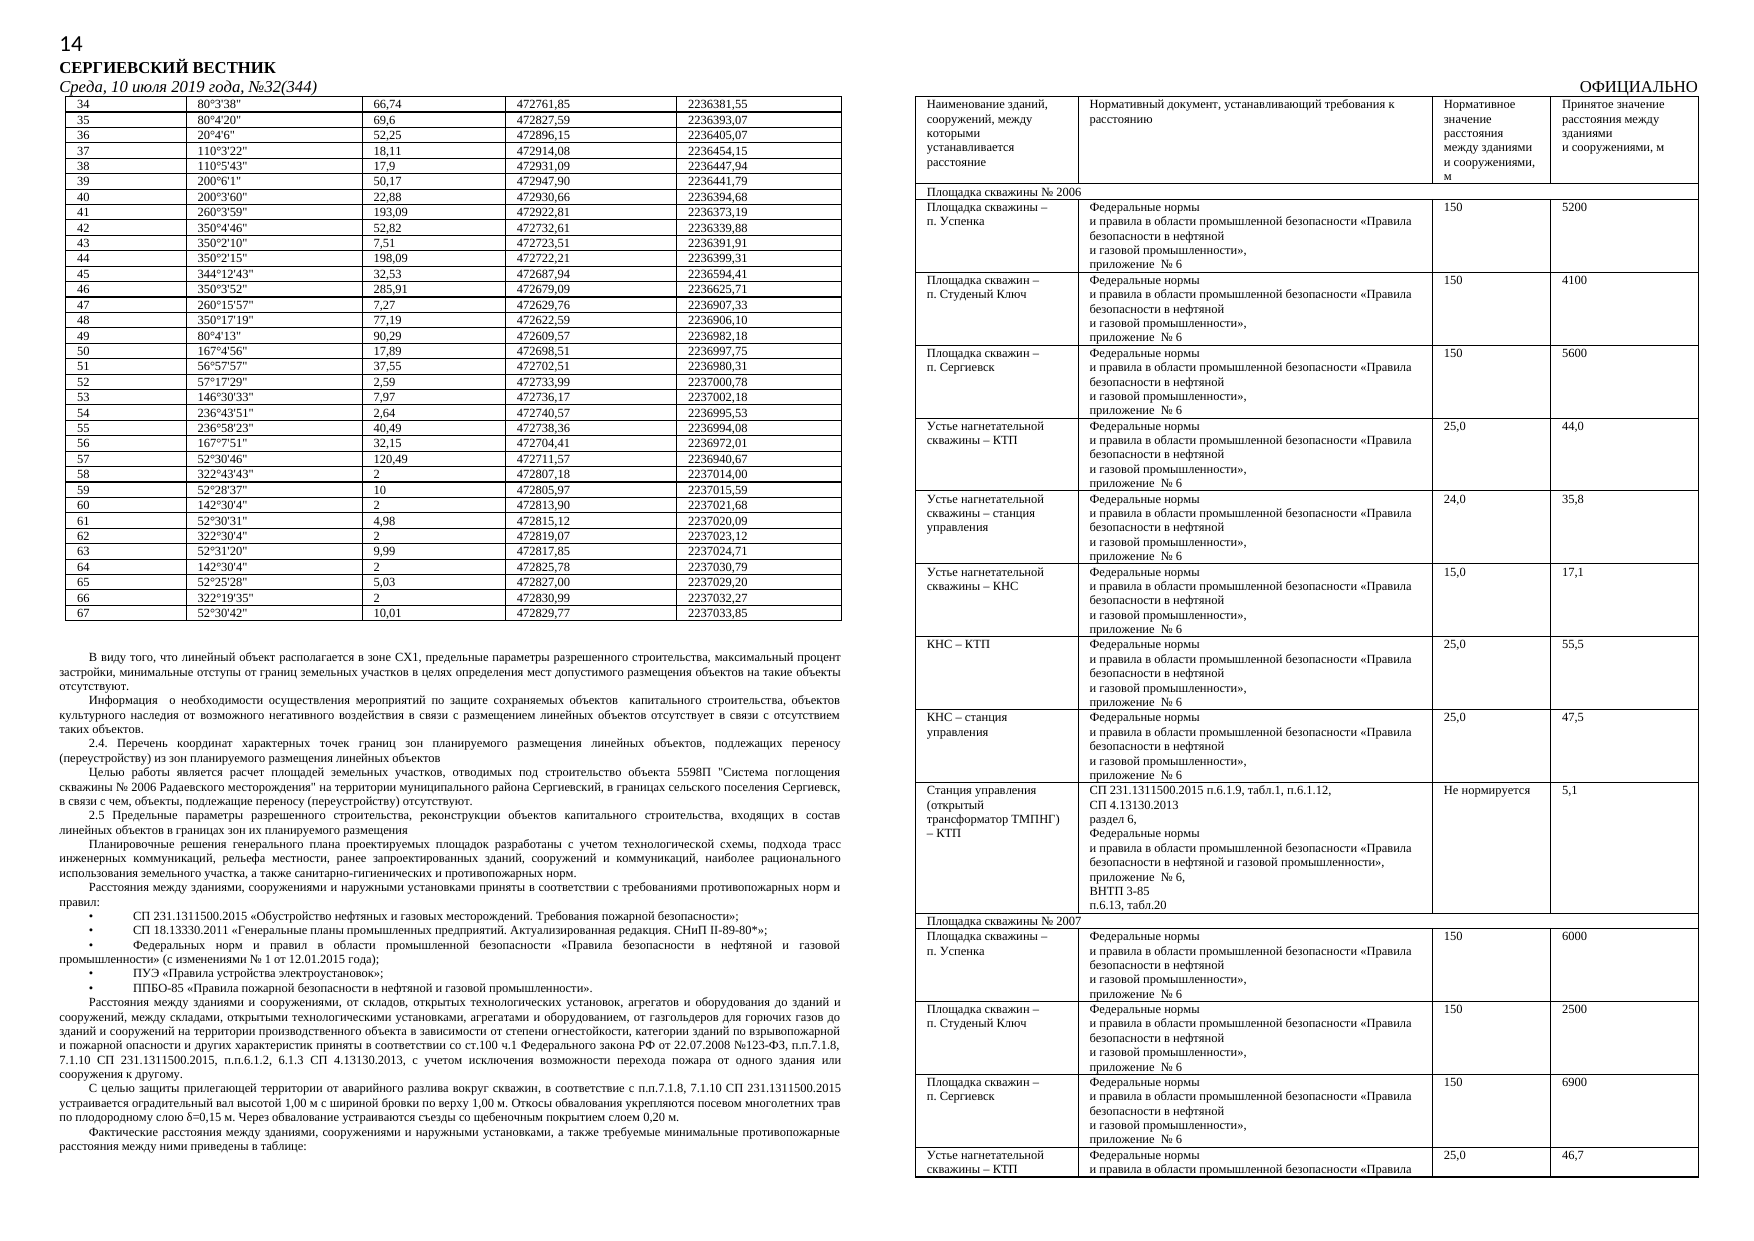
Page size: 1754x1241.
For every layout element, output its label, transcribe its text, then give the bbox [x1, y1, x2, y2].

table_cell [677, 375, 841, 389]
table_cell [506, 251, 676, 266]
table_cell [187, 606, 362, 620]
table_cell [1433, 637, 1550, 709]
table_cell 472914,08 [506, 143, 676, 158]
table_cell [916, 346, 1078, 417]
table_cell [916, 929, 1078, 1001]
table_cell 20°4'6" [187, 128, 362, 142]
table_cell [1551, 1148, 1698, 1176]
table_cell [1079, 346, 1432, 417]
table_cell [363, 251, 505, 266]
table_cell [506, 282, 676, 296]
table_cell 472761,85 [506, 97, 676, 111]
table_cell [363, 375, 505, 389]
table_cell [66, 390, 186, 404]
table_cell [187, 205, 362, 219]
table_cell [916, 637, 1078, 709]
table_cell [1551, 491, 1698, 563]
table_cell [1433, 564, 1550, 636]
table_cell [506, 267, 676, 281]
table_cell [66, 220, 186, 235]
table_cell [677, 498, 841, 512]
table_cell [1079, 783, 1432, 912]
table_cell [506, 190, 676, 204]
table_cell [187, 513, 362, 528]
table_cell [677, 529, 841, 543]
text Информация о необходимости осуществления мероприятий по защите сохраняемых объектов капитального строительства, объектов культурного наследия от возможного негативного воздействия в связи с размещением линейных объектов отсутствует в связи с отсутствием таких объектов. [59, 693, 842, 736]
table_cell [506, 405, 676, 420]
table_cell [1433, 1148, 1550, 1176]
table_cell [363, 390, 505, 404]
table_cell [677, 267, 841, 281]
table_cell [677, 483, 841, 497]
table_cell 200°3'60" [187, 190, 362, 204]
text • ПУЭ «Правила устройства электроустановок»; [59, 966, 842, 981]
text Планировочные решения генерального плана проектируемых площадок разработаны с учетом технологической схемы, подхода трасс инженерных коммуникаций, рельефа местности, ранее запроектированных зданий, сооружений и коммуникаций, наиболее рационального использования земельного участка, а также санитарно-гигиенических и противопожарных норм. [59, 837, 842, 880]
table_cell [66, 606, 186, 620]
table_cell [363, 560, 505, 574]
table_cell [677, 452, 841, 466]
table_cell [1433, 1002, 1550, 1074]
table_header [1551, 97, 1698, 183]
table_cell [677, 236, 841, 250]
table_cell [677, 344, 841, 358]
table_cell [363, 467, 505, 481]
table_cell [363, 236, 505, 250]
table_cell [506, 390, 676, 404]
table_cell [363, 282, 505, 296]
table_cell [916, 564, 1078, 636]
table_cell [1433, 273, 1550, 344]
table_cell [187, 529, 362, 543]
table_cell 472827,59 [506, 113, 676, 127]
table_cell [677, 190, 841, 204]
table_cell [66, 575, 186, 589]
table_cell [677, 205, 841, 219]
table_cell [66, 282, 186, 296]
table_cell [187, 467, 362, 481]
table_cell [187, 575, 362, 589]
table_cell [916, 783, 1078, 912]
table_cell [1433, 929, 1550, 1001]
table_cell 110°5'43" [187, 159, 362, 173]
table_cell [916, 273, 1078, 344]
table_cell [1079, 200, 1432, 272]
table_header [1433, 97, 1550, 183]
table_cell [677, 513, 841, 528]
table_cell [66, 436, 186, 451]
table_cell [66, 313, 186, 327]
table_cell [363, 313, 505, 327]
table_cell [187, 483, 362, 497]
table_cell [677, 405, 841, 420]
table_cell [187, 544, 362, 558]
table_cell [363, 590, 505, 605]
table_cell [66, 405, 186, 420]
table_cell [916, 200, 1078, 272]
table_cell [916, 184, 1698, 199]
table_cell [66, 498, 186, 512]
table_cell 50,17 [363, 174, 505, 188]
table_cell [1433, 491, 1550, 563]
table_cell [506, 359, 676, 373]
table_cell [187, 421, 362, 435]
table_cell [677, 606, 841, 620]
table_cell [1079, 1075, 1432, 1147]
table_cell 52,25 [363, 128, 505, 142]
table_cell 80°3'38" [187, 97, 362, 111]
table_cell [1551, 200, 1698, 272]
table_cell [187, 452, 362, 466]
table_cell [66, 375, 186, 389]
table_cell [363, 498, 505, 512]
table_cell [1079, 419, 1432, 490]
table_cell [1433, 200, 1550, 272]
text • СП 231.1311500.2015 «Обустройство нефтяных и газовых месторождений. Требования пожарной безопасности»; [59, 909, 842, 923]
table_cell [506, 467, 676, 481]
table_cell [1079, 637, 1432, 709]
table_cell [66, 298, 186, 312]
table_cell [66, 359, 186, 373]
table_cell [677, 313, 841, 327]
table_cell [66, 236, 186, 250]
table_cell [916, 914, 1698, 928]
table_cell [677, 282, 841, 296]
table_cell 110°3'22" [187, 143, 362, 158]
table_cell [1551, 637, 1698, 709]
text Целью работы является расчет площадей земельных участков, отводимых под строительство объекта 5598П "Система поглощения скважины № 2006 Радаевского месторождения" на территории муниципального района Сергиевский, в границах сельского поселения Сергиевск, в связи с чем, объекты, подлежащие переносу (переустройству) отсутствуют. [59, 765, 842, 808]
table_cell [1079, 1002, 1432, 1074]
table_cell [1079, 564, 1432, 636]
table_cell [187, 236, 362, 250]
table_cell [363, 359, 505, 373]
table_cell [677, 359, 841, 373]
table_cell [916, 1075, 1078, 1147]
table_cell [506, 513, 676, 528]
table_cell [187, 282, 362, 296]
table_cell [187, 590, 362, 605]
text • Федеральных норм и правил в области промышленной безопасности «Правила безопасности в нефтяной и газовой промышленности» (с изменениями № 1 от 12.01.2015 года); [59, 937, 842, 966]
table_cell 472931,09 [506, 159, 676, 173]
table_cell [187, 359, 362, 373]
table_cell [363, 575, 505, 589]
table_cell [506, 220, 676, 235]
table_cell 34 [66, 97, 186, 111]
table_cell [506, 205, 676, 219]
text Расстояния между зданиями и сооружениями, от складов, открытых технологических установок, агрегатов и оборудования до зданий и сооружений, между складами, открытыми технологическими установками, агрегатами и оборудованием, от газгольдеров для горючих газов до зданий и сооружений на территории производственного объекта в зависимости от степени огнестойкости, категории зданий по взрывопожарной и пожарной опасности и других характеристик приняты в соответствии со ст.100 ч.1 Федерального закона РФ от 22.07.2008 №123-ФЗ, п.п.7.1.8, 7.1.10 СП 231.1311500.2015, п.п.6.1.2, 6.1.3 СП 4.13130.2013, с учетом исключения возможности перехода пожара от одного здания или сооружения к другому. [59, 995, 842, 1081]
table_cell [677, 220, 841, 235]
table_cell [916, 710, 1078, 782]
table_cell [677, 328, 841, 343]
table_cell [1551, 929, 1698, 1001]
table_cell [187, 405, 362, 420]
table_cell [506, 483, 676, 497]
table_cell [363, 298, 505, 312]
table_cell 472896,15 [506, 128, 676, 142]
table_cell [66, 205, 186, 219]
text • ППБО-85 «Правила пожарной безопасности в нефтяной и газовой промышленности». [59, 981, 842, 995]
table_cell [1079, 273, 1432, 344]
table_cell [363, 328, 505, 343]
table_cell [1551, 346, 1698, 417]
text Расстояния между зданиями, сооружениями и наружными установками приняты в соответствии с требованиями противопожарных норм и правил: [59, 880, 842, 909]
text В виду того, что линейный объект располагается в зоне СХ1, предельные параметры разрешенного строительства, максимальный процент застройки, минимальные отступы от границ земельных участков в целях определения мест допустимого размещения объектов на такие объекты отсутствуют. [59, 650, 842, 693]
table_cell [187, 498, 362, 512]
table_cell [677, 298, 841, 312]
table_cell 2236393,07 [677, 113, 841, 127]
table_cell 66,74 [363, 97, 505, 111]
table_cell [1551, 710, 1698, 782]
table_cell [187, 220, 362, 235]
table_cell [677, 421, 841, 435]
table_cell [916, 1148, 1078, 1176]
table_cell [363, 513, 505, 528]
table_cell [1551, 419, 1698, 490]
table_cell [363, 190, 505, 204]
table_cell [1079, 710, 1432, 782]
table_cell 2236441,79 [677, 174, 841, 188]
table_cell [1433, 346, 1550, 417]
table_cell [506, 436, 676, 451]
table_cell 2236405,07 [677, 128, 841, 142]
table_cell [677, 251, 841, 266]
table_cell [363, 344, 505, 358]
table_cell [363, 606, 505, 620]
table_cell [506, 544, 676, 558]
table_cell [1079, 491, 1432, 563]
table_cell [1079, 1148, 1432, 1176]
table_cell 69,6 [363, 113, 505, 127]
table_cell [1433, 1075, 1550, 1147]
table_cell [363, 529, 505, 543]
text 2.4. Перечень координат характерных точек границ зон планируемого размещения линейных объектов, подлежащих переносу (переустройству) из зон планируемого размещения линейных объектов [59, 736, 842, 765]
text 2.5 Предельные параметры разрешенного строительства, реконструкции объектов капитального строительства, входящих в состав линейных объектов в границах зон их планируемого размещения [59, 808, 842, 837]
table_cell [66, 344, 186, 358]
table_cell 37 [66, 143, 186, 158]
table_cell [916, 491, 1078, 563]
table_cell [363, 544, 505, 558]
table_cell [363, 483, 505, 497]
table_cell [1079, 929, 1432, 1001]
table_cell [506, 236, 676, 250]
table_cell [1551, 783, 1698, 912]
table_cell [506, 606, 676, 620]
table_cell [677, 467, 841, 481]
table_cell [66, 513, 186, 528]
text Фактические расстояния между зданиями, сооружениями и наружными установками, а также требуемые минимальные противопожарные расстояния между ними приведены в таблице: [59, 1124, 842, 1153]
table_cell 39 [66, 174, 186, 188]
text • СП 18.13330.2011 «Генеральные планы промышленных предприятий. Актуализированная редакция. СНиП II-89-80*»; [59, 923, 842, 937]
table_cell 2236447,94 [677, 159, 841, 173]
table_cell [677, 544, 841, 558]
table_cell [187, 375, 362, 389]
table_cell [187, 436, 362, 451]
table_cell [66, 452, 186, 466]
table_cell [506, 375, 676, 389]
table_cell 18,11 [363, 143, 505, 158]
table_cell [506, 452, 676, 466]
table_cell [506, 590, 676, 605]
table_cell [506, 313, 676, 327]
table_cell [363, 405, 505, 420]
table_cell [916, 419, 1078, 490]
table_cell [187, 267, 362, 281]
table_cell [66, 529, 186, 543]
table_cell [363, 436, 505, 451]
table_cell 35 [66, 113, 186, 127]
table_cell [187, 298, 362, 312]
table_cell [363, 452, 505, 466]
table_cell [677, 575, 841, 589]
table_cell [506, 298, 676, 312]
table_cell 200°6'1" [187, 174, 362, 188]
table_cell 17,9 [363, 159, 505, 173]
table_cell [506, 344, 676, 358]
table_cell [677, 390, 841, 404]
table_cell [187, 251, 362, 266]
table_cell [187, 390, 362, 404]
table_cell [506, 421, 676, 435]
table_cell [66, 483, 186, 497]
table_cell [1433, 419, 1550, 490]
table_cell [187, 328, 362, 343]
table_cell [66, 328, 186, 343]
table_cell 80°4'20" [187, 113, 362, 127]
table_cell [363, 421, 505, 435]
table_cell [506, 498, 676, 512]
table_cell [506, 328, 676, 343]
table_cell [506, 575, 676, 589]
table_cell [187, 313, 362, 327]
text С целью защиты прилегающей территории от аварийного разлива вокруг скважин, в соответствие с п.п.7.1.8, 7.1.10 СП 231.1311500.2015 устраивается оградительный вал высотой 1,00 м с шириной бровки по верху 1,00 м. Откосы обвалования укрепляются посевом многолетних трав по плодородному слою δ=0,15 м. Через обвалование устраиваются съезды со щебеночным покрытием слоем 0,20 м. [59, 1081, 842, 1124]
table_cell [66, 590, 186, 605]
table_cell 38 [66, 159, 186, 173]
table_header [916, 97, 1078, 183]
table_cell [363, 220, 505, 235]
table_cell 2236381,55 [677, 97, 841, 111]
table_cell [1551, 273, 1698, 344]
table_cell 36 [66, 128, 186, 142]
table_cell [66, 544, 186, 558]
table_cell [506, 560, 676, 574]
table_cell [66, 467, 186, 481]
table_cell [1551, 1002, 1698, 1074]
table_cell 40 [66, 190, 186, 204]
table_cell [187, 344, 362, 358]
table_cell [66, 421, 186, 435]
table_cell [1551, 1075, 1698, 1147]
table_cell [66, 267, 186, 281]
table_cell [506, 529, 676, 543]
table_cell 2236454,15 [677, 143, 841, 158]
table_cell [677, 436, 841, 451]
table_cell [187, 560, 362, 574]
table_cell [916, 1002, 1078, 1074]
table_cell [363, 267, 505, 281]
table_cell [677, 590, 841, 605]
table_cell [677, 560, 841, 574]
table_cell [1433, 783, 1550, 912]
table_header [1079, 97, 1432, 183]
table_cell 472947,90 [506, 174, 676, 188]
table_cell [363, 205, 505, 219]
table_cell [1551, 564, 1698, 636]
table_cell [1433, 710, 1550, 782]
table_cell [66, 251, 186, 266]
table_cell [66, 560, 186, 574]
